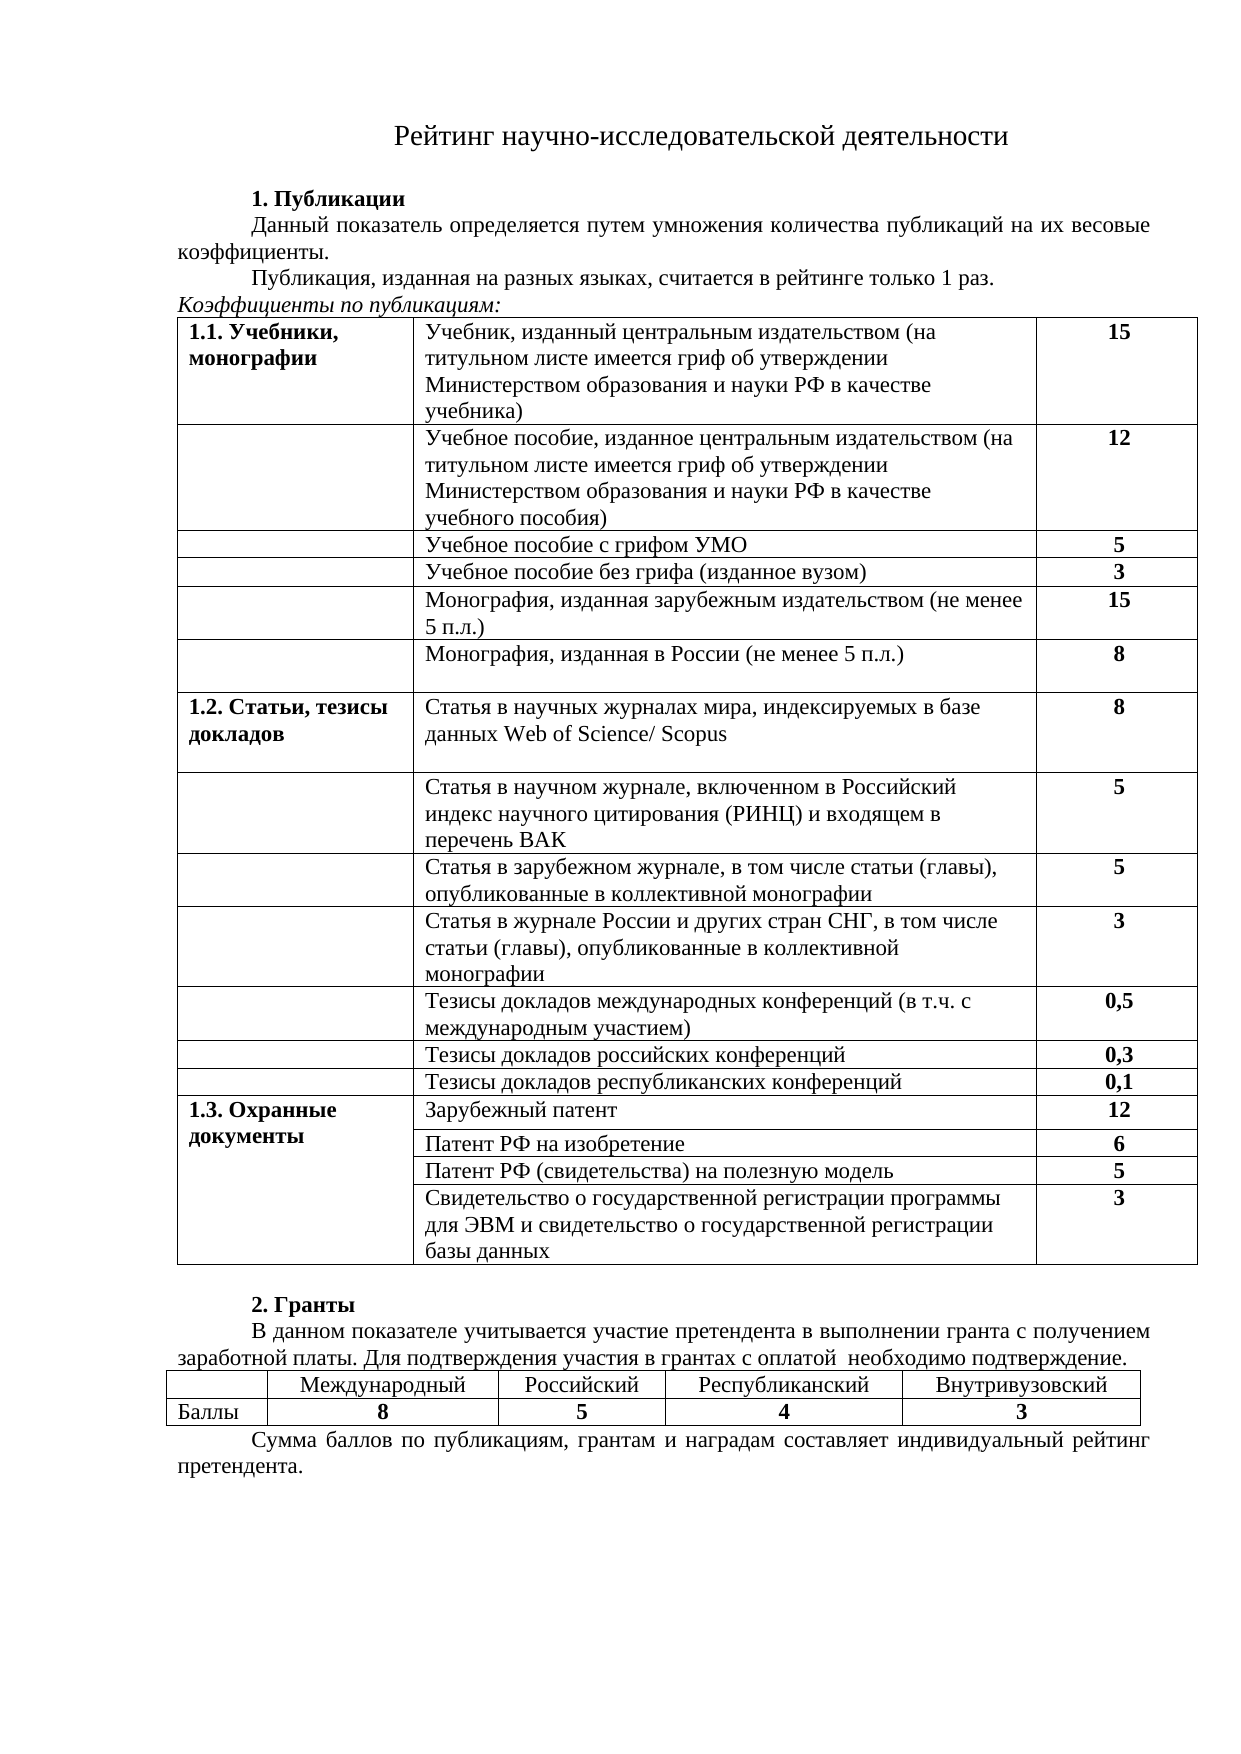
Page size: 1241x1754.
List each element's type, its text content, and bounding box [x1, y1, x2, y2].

table_cell 6 [1037, 1130, 1197, 1156]
table_header [167, 1371, 267, 1397]
text Рейтинг научно-исследовательской деятельности [177, 118, 1152, 152]
table_cell Статья в научном журнале, включенном в Российский индекс научного цитирования (РИНЦ) и входящем в перечень ВАК [414, 773, 1036, 852]
table_cell Патент РФ (свидетельства) на полезную модель [414, 1157, 1036, 1183]
table_cell 5 [1037, 854, 1197, 906]
table_cell 0,3 [1037, 1041, 1197, 1067]
table_cell Баллы [167, 1399, 267, 1425]
table_cell 0,1 [1037, 1069, 1197, 1095]
table_header Республиканский [666, 1371, 902, 1397]
text 2. Гранты [177, 1291, 1152, 1317]
table_cell [178, 987, 413, 1040]
text Сумма баллов по публикациям, грантам и наградам составляет индивидуальный рейтинг претендента. [177, 1426, 1152, 1478]
table_cell 15 [1037, 587, 1197, 639]
table_cell [178, 907, 413, 986]
table_cell 5 [1037, 531, 1197, 557]
table_cell 5 [1037, 773, 1197, 852]
table_cell 5 [1037, 1157, 1197, 1183]
table_cell 0,5 [1037, 987, 1197, 1040]
table_cell Статья в журнале России и других стран СНГ, в том числе статьи (главы), опубликованные в коллективной монографии [414, 907, 1036, 986]
table_cell [178, 854, 413, 906]
table_cell [178, 773, 413, 852]
table_cell 12 [1037, 425, 1197, 530]
table_header 15 [1037, 318, 1197, 423]
table_cell [178, 531, 413, 557]
table_header Внутривузовский [903, 1371, 1140, 1397]
table_header Международный [268, 1371, 498, 1397]
table_cell Зарубежный патент [414, 1096, 1036, 1129]
text В данном показателе учитывается участие претендента в выполнении гранта с получением заработной платы. Для подтверждения участия в грантах с оплатой необходимо подтверждение. [177, 1317, 1152, 1370]
table_cell 12 [1037, 1096, 1197, 1129]
table_header 1.1. Учебники, монографии [178, 318, 413, 423]
table_cell 3 [1037, 907, 1197, 986]
table_header Российский [499, 1371, 665, 1397]
text Коэффициенты по публикациям: [177, 291, 1152, 317]
table_cell 8 [1037, 693, 1197, 772]
table_cell 3 [1037, 558, 1197, 586]
table_cell Статья в научных журналах мира, индексируемых в базе данных Web of Science/ Scopus [414, 693, 1036, 772]
table_cell [178, 1041, 413, 1067]
table_cell 5 [499, 1399, 665, 1425]
table_cell Монография, изданная в России (не менее 5 п.л.) [414, 640, 1036, 692]
table_cell 8 [268, 1399, 498, 1425]
text Данный показатель определяется путем умножения количества публикаций на их весовые коэффициенты. [177, 212, 1152, 264]
table_cell 3 [903, 1399, 1140, 1425]
table_cell 8 [1037, 640, 1197, 692]
table_cell 3 [1037, 1185, 1197, 1263]
table_cell Тезисы докладов международных конференций (в т.ч. с международным участием) [414, 987, 1036, 1040]
table_cell Тезисы докладов республиканских конференций [414, 1069, 1036, 1095]
table_cell Тезисы докладов российских конференций [414, 1041, 1036, 1067]
table_cell Учебное пособие, изданное центральным издательством (на титульном листе имеется гриф об утверждении Министерством образования и науки РФ в качестве учебного пособия) [414, 425, 1036, 530]
table_cell Патент РФ на изобретение [414, 1130, 1036, 1156]
table_cell Учебное пособие с грифом УМО [414, 531, 1036, 557]
table_cell 4 [666, 1399, 902, 1425]
table_cell [178, 640, 413, 692]
table_cell [178, 425, 413, 530]
table_cell 1.2. Статьи, тезисы докладов [178, 693, 413, 772]
table_cell Статья в зарубежном журнале, в том числе статьи (главы), опубликованные в коллективной монографии [414, 854, 1036, 906]
table_cell [178, 558, 413, 586]
table_cell Свидетельство о государственной регистрации программы для ЭВМ и свидетельство о государственной регистрации базы данных [414, 1185, 1036, 1263]
table_header Учебник, изданный центральным издательством (на титульном листе имеется гриф об утверждении Министерством образования и науки РФ в качестве учебника) [414, 318, 1036, 423]
table_cell 1.3. Охранные документы [178, 1096, 413, 1263]
table_cell Монография, изданная зарубежным издательством (не менее 5 п.л.) [414, 587, 1036, 639]
table_cell [178, 1069, 413, 1095]
text Публикация, изданная на разных языках, считается в рейтинге только 1 раз. [177, 264, 1152, 291]
table_cell [178, 587, 413, 639]
text 1. Публикации [177, 185, 1152, 212]
table_cell Учебное пособие без грифа (изданное вузом) [414, 558, 1036, 586]
